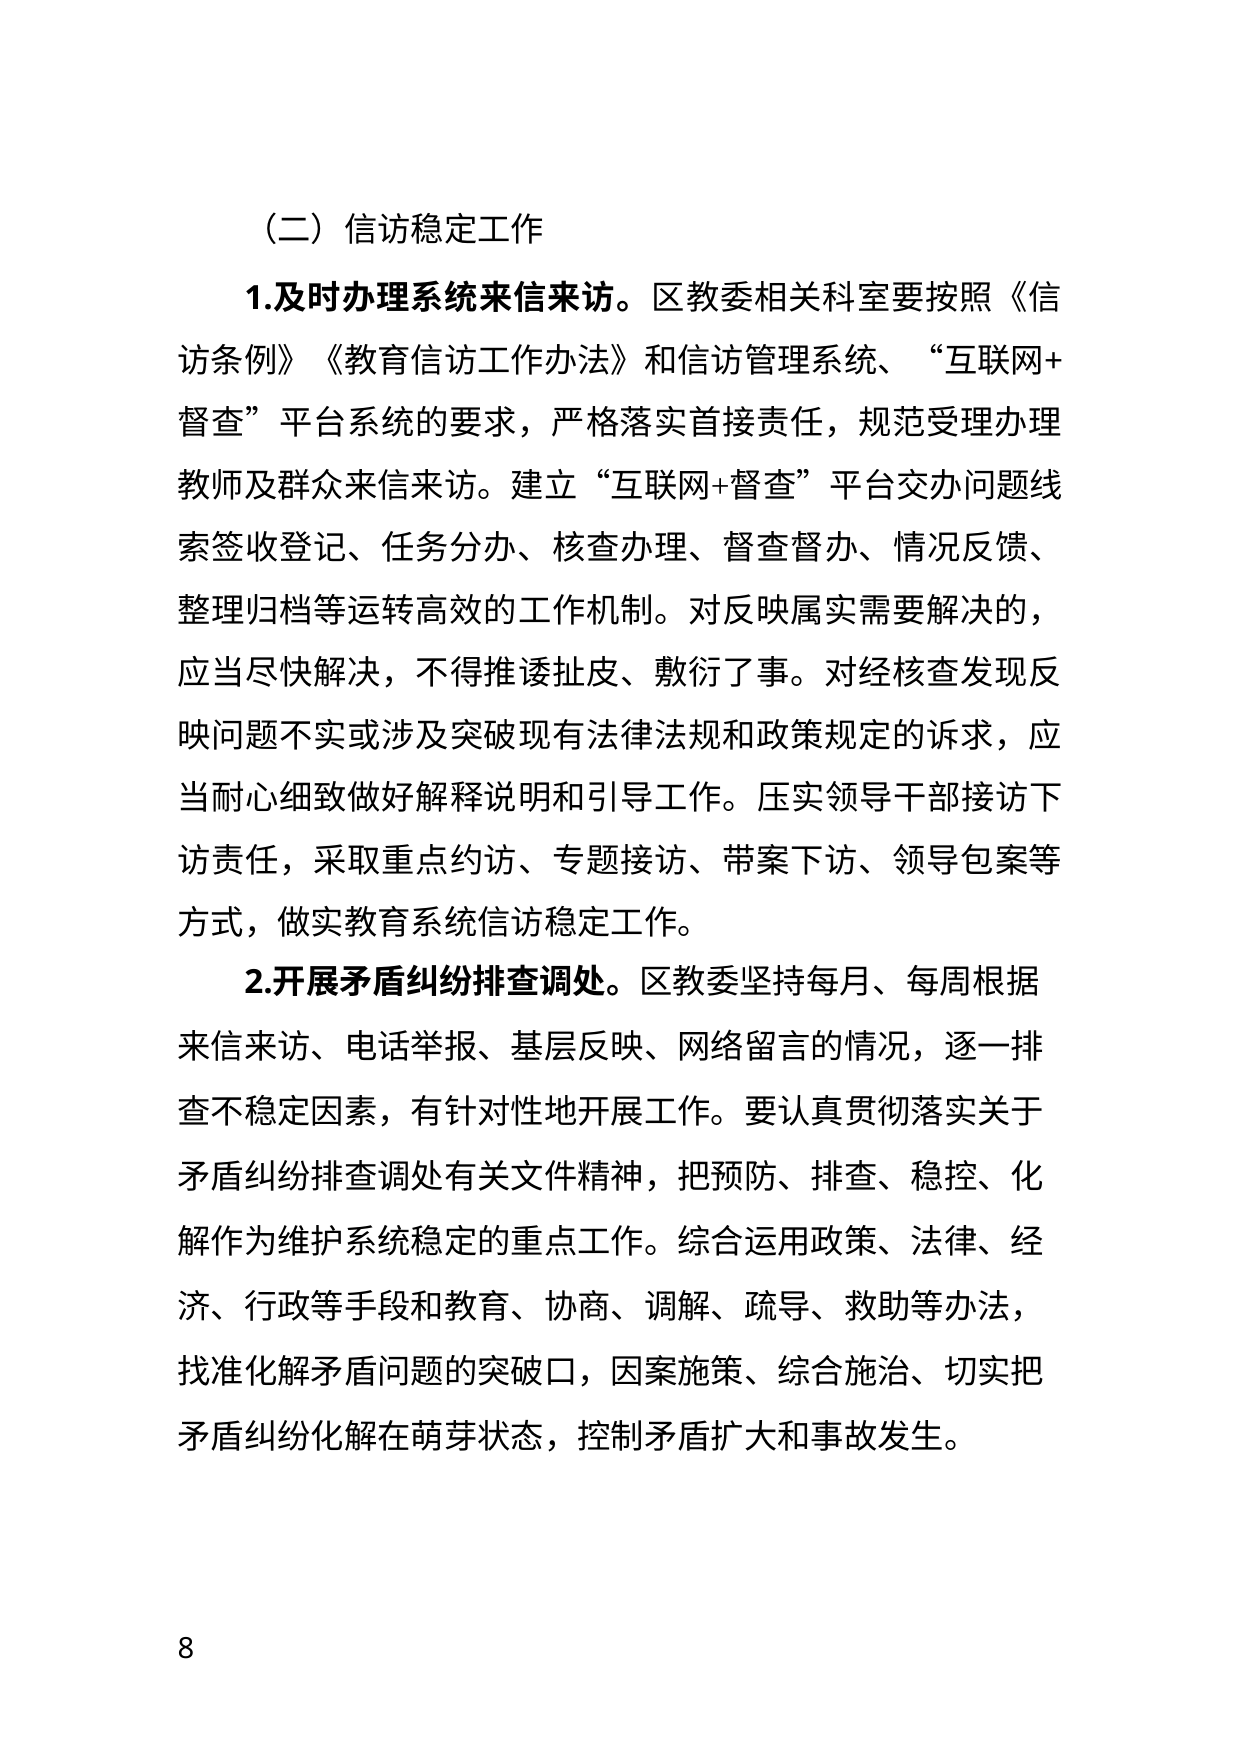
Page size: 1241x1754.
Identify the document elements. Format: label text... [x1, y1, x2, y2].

text 2.开展矛盾纠纷排查调处。区教委坚持每月、每周根据来信来访、电话举报、基层反映、网络留言的情况，逐一排查不稳定因素，有针对性地开展工作。要认真贯彻落实关于矛盾纠纷排查调处有关文件精神，把预防、排查、稳控、化解作为维护系统稳定的重点工作。综合运用政策、法律、经济、行政等手段和教育、协商、调解、疏导、救助等办法，找准化解矛盾问题的突破口，因案施策、综合施治、切实把矛盾纠纷化解在萌芽状态，控制矛盾扩大和事故发生。 [177, 947, 1063, 1467]
text （二）信访稳定工作 [177, 194, 1063, 259]
text 1.及时办理系统来信来访。区教委相关科室要按照《信访条例》《教育信访工作办法》和信访管理系统、“互联网+督查”平台系统的要求，严格落实首接责任，规范受理办理教师及群众来信来访。建立“互联网+督查”平台交办问题线索签收登记、任务分办、核查办理、督查督办、情况反馈、整理归档等运转高效的工作机制。对反映属实需要解决的，应当尽快解决，不得推诿扯皮、敷衍了事。对经核查发现反映问题不实或涉及突破现有法律法规和政策规定的诉求，应当耐心细致做好解释说明和引导工作。压实领导干部接访下访责任，采取重点约访、专题接访、带案下访、领导包案等方式，做实教育系统信访稳定工作。 [177, 259, 1063, 947]
